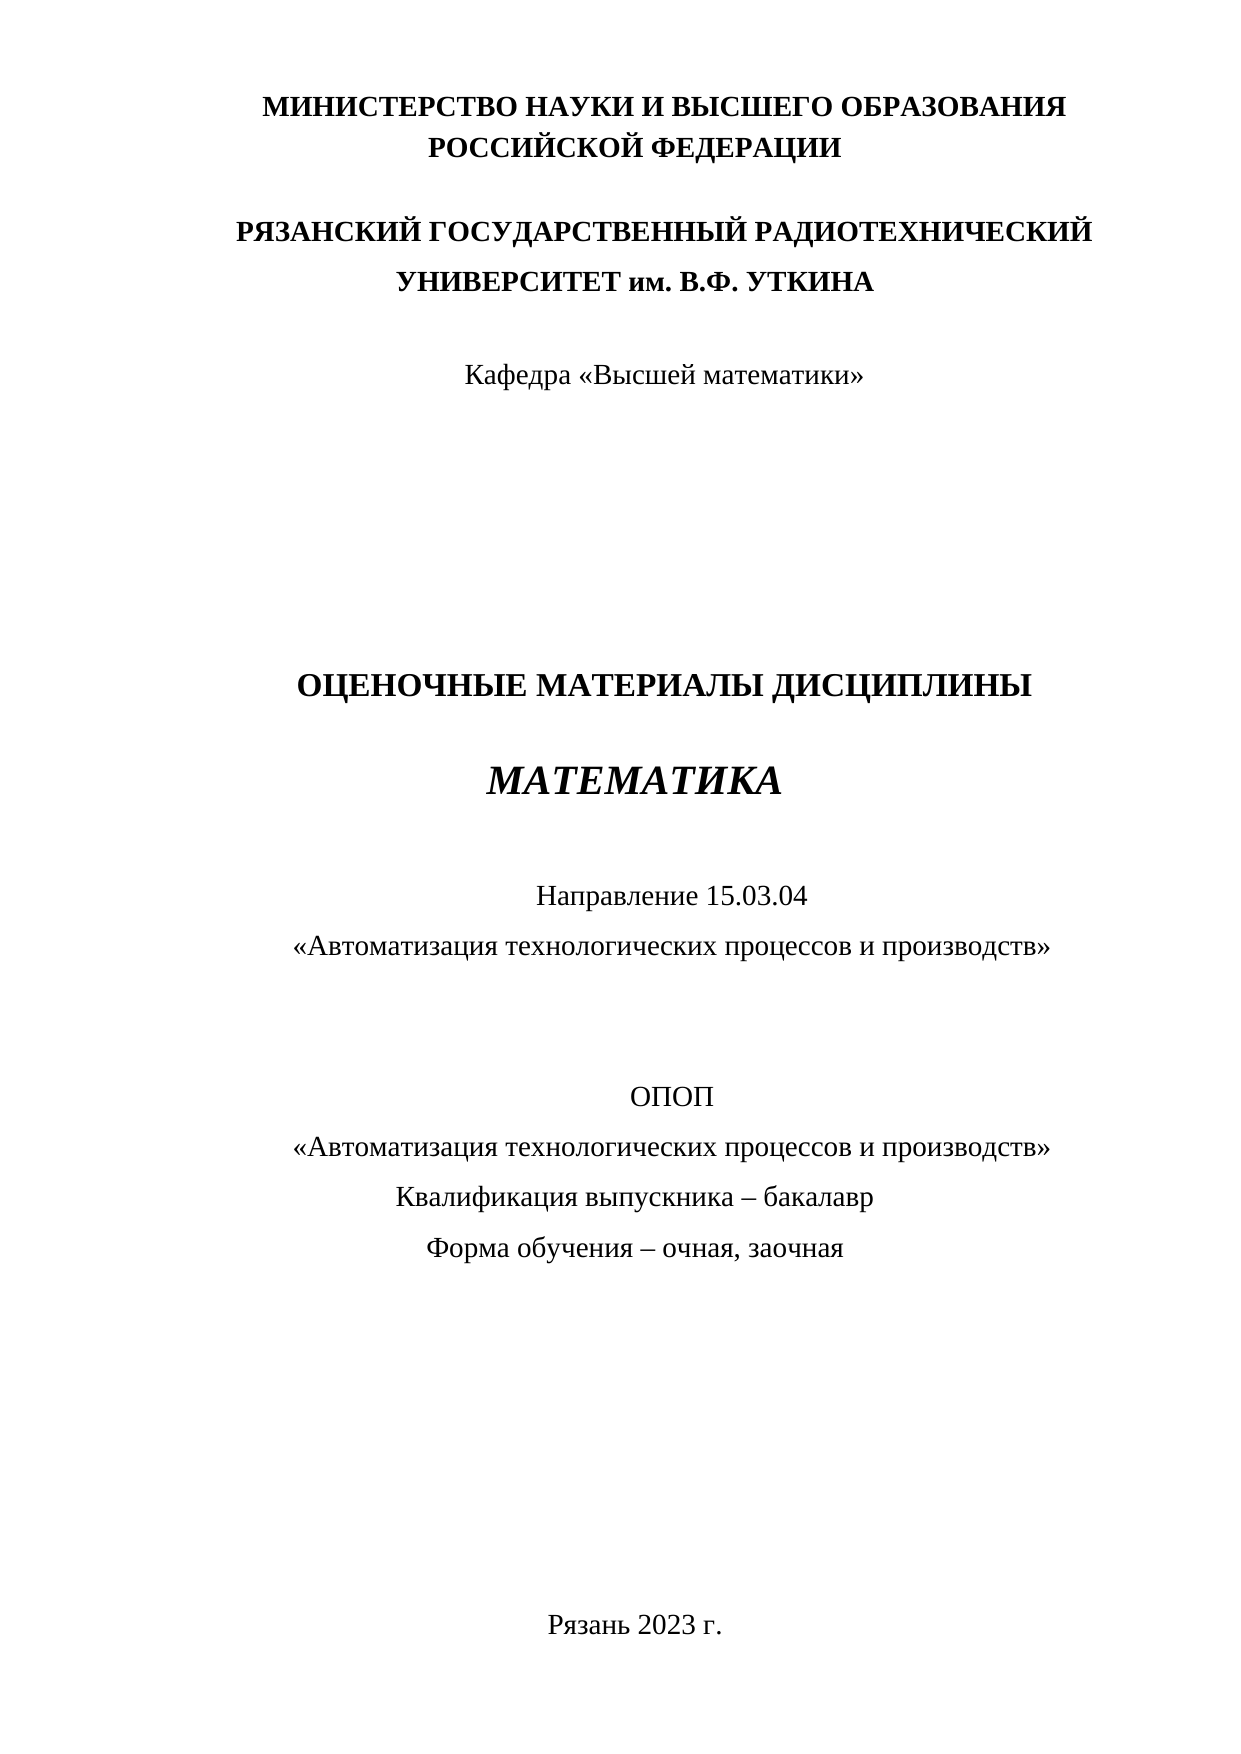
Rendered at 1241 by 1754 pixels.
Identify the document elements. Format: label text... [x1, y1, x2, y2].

text Квалификация выпускника – бакалавр [118, 1179, 1152, 1213]
text Направление 15.03.04 [118, 878, 1152, 911]
text Кафедра «Высшей математики» [118, 357, 1152, 390]
text Рязань 2023 г. [118, 1607, 1152, 1640]
text МАТЕМАТИКА [118, 756, 1152, 803]
text ОЦЕНОЧНЫЕ МАТЕРИАЛЫ ДИСЦИПЛИНЫ [118, 666, 1152, 704]
text ОПОП [118, 1079, 1152, 1112]
text «Автоматизация технологических процессов и производств» [118, 1129, 1152, 1163]
text РЯЗАНСКИЙ ГОСУДАРСТВЕННЫЙ РАДИОТЕХНИЧЕСКИЙ УНИВЕРСИТЕТ им. В.Ф. УТКИНА [118, 214, 1152, 298]
text Форма обучения – очная, заочная [118, 1230, 1152, 1263]
text «Автоматизация технологических процессов и производств» [118, 928, 1152, 962]
text МИНИСТЕРСТВО НАУКИ И ВЫСШЕГО ОБРАЗОВАНИЯ РОССИЙСКОЙ ФЕДЕРАЦИИ [118, 89, 1152, 164]
